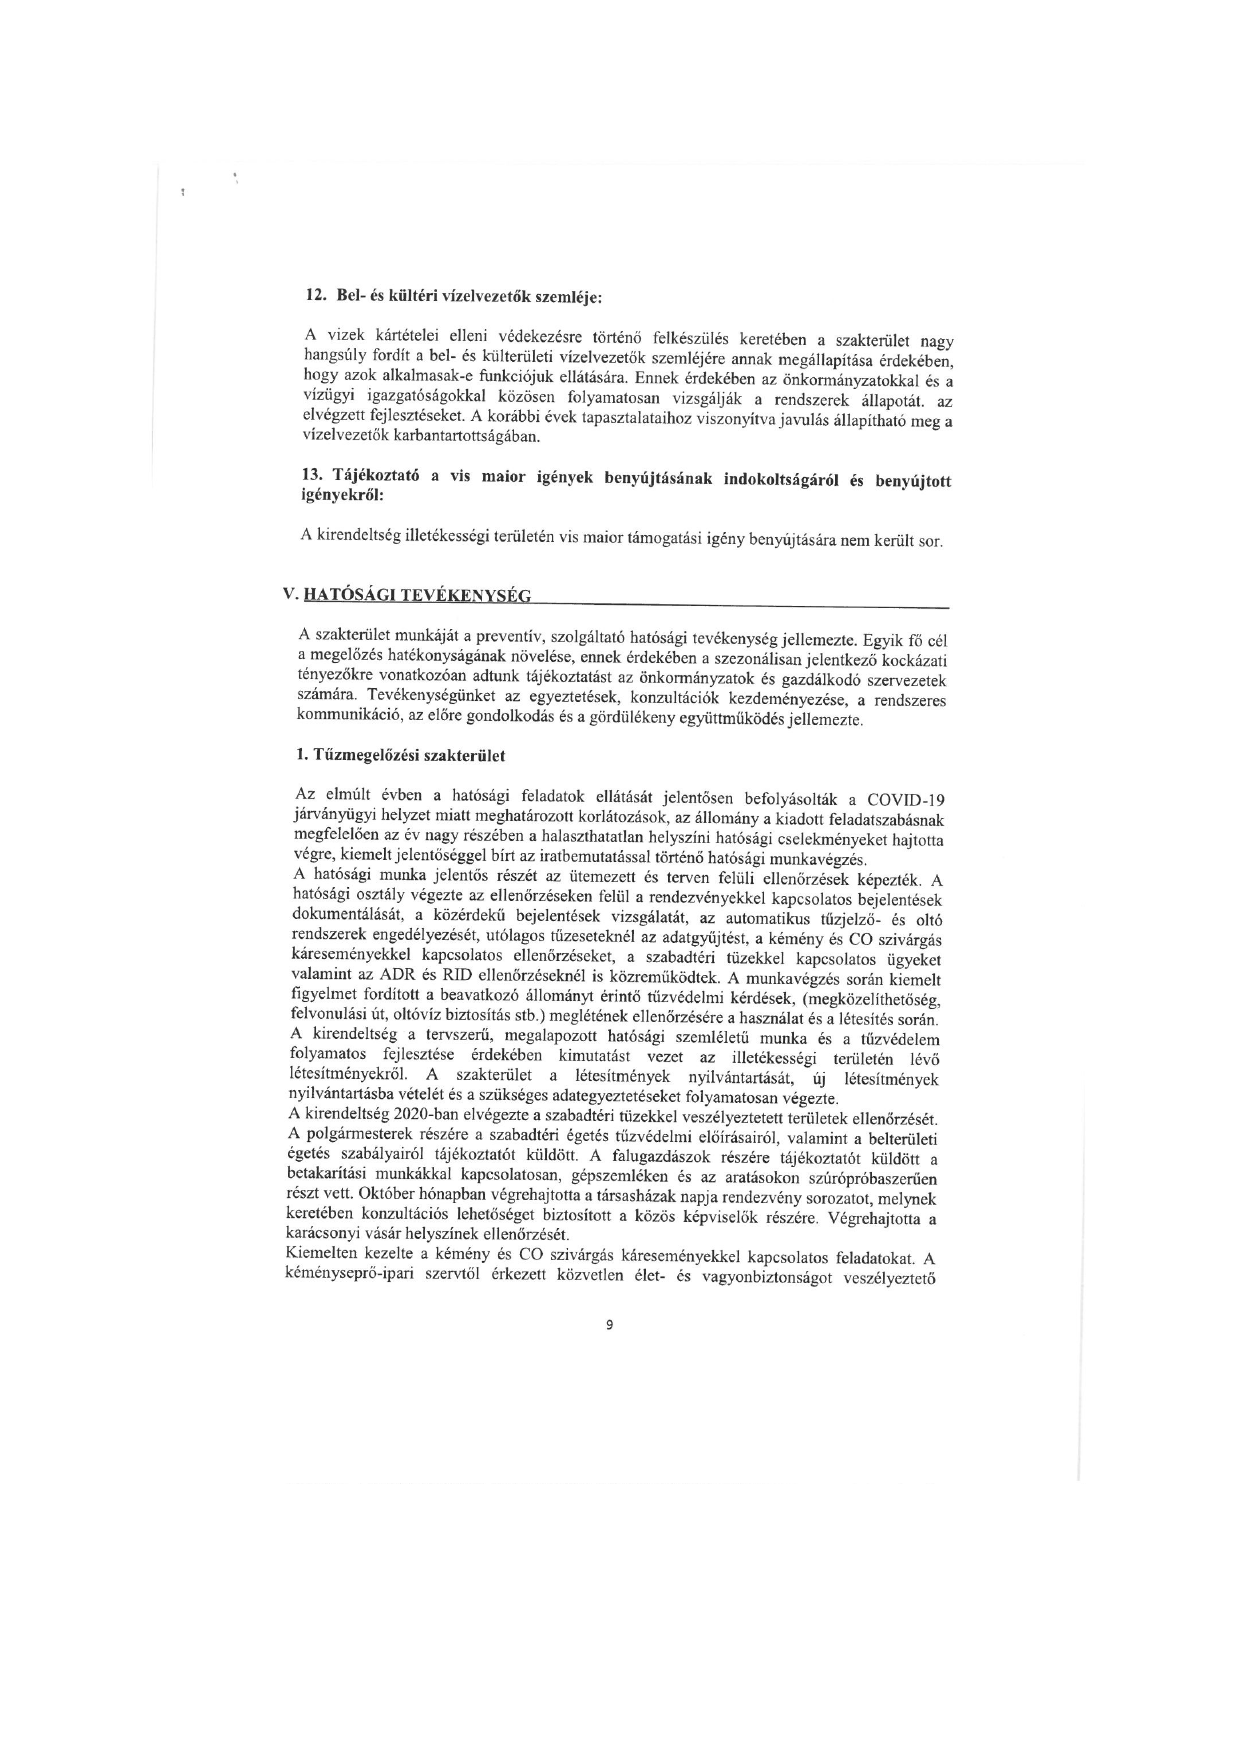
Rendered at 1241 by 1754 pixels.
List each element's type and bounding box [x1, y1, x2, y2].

picture [147, 147, 1093, 1484]
